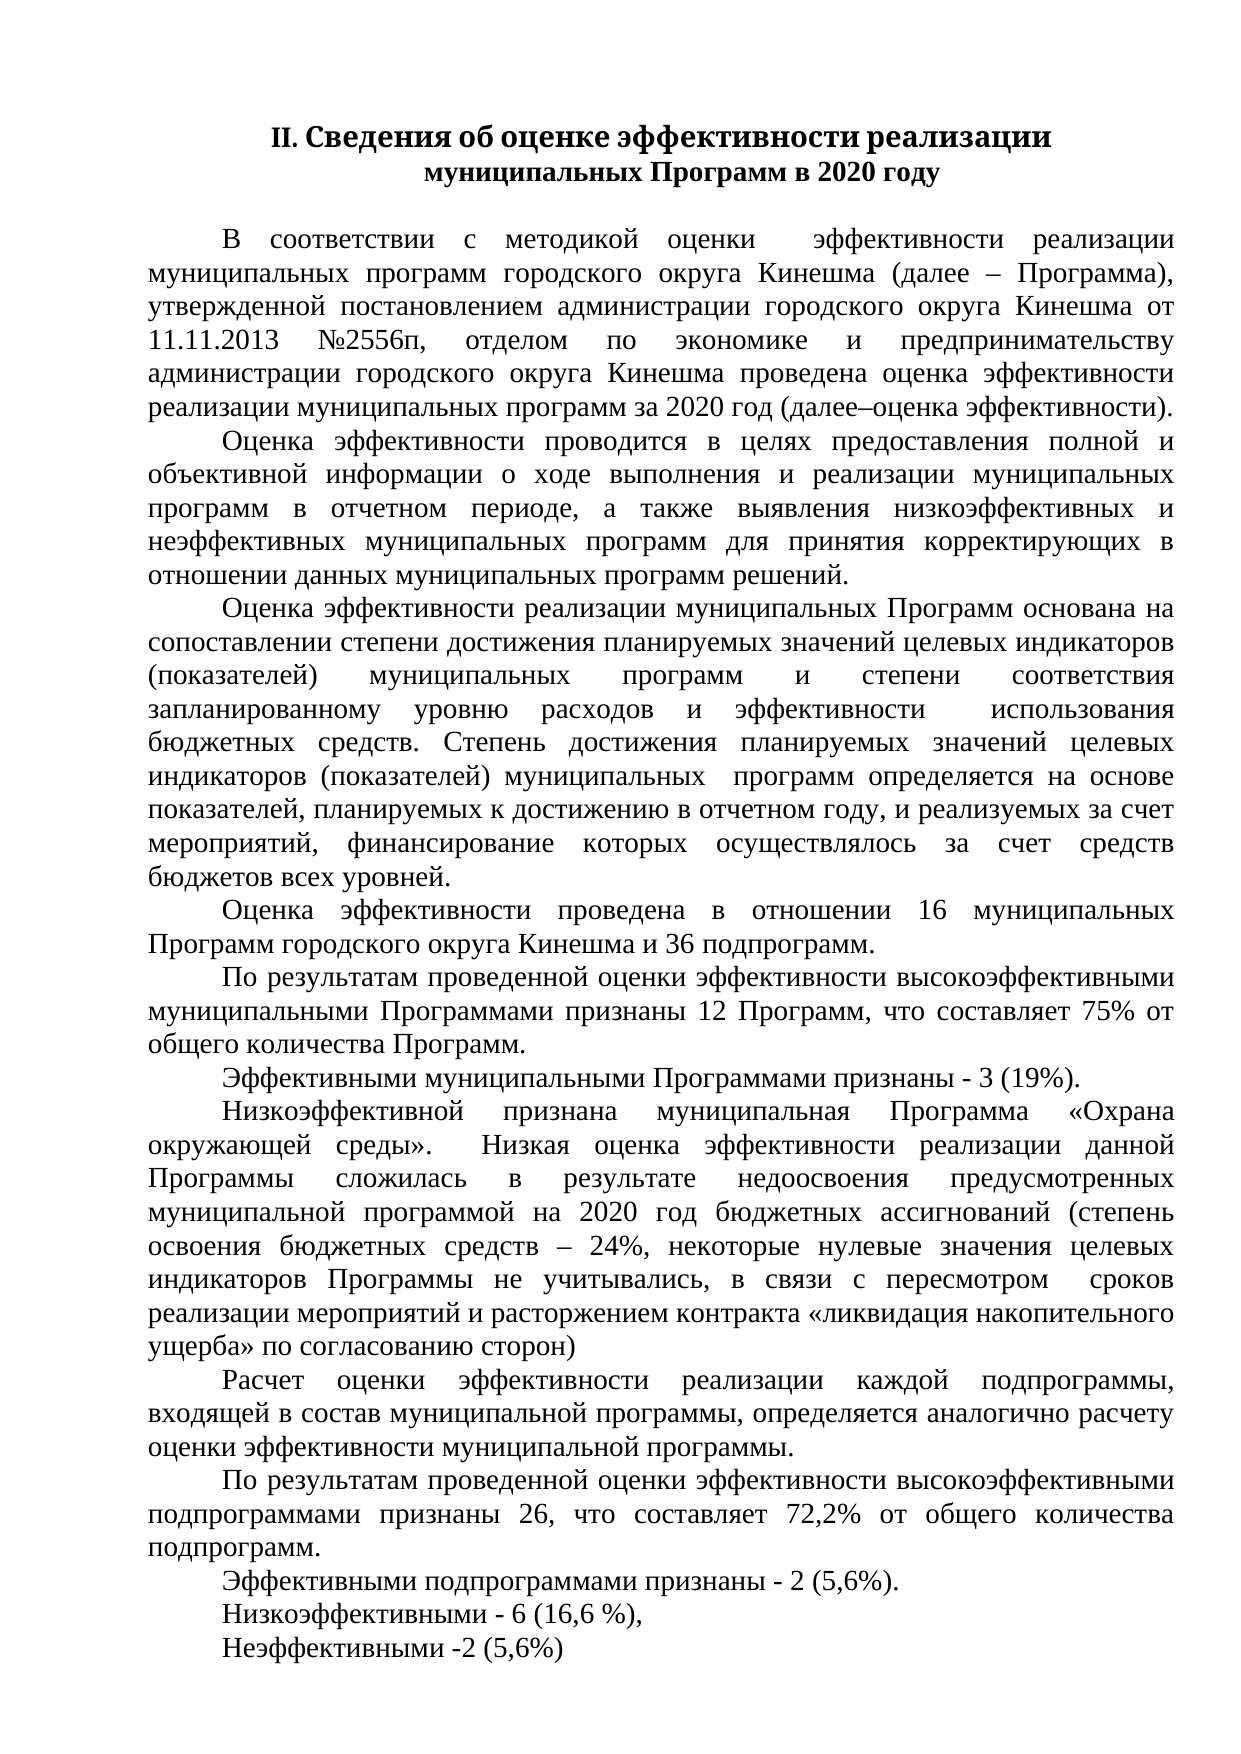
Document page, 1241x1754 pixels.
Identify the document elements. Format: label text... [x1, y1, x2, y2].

list Оценка эффективности проведена в отношении 16 муниципальных Программ городского округа Кинешма и 36 подпрограмм. [148, 892, 1175, 959]
list Оценка эффективности проводится в целях предоставления полной и объективной информации о ходе выполнения и реализации муниципальных программ в отчетном периоде, а также выявления низкоэффективных и неэффективных муниципальных программ для принятия корректирующих в отношении данных муниципальных программ решений. [148, 423, 1175, 590]
text Низкоэффективной признана муниципальная Программа «Охрана окружающей среды». Низкая оценка эффективности реализации данной Программы сложилась в результате недоосвоения предусмотренных муниципальной программой на 2020 год бюджетных ассигнований (степень освоения бюджетных средств – 24%, некоторые нулевые значения целевых индикаторов Программы не учитывались, в связи с пересмотром сроков реализации мероприятий и расторжением контракта «ликвидация накопительного ущерба» по согласованию сторон) [148, 1093, 1175, 1362]
subtitle II. Сведения об оценке эффективности реализации [148, 121, 1175, 154]
list По результатам проведенной оценки эффективности высокоэффективными подпрограммами признаны 26, что составляет 72,2% от общего количества подпрограмм. [148, 1462, 1175, 1563]
list Эффективными муниципальными Программами признаны - 3 (19%). [148, 1060, 1175, 1093]
text Оценка эффективности реализации муниципальных Программ основана на сопоставлении степени достижения планируемых значений целевых индикаторов (показателей) муниципальных программ и степени соответствия запланированному уровню расходов и эффективности использования бюджетных средств. Степень достижения планируемых значений целевых индикаторов (показателей) муниципальных программ определяется на основе показателей, планируемых к достижению в отчетном году, и реализуемых за счет мероприятий, финансирование которых осуществлялось за счет средств бюджетов всех уровней. [148, 590, 1175, 892]
list Низкоэффективными - 6 (16,6 %), [148, 1597, 1175, 1630]
list По результатам проведенной оценки эффективности высокоэффективными муниципальными Программами признаны 12 Программ, что составляет 75% от общего количества Программ. [148, 959, 1175, 1060]
list Неэффективными -2 (5,6%) [148, 1630, 1175, 1664]
list Эффективными подпрограммами признаны - 2 (5,6%). [148, 1563, 1175, 1597]
list В соответствии с методикой оценки эффективности реализации муниципальных программ городского округа Кинешма (далее – Программа), утвержденной постановлением администрации городского округа Кинешма от 11.11.2013 №2556п, отделом по экономике и предпринимательству администрации городского округа Кинешма проведена оценка эффективности реализации муниципальных программ за 2020 год (далее–оценка эффективности). [148, 221, 1175, 423]
text Расчет оценки эффективности реализации каждой подпрограммы, входящей в состав муниципальной программы, определяется аналогично расчету оценки эффективности муниципальной программы. [148, 1362, 1175, 1462]
list муниципальных Программ в 2020 году [189, 154, 1175, 188]
